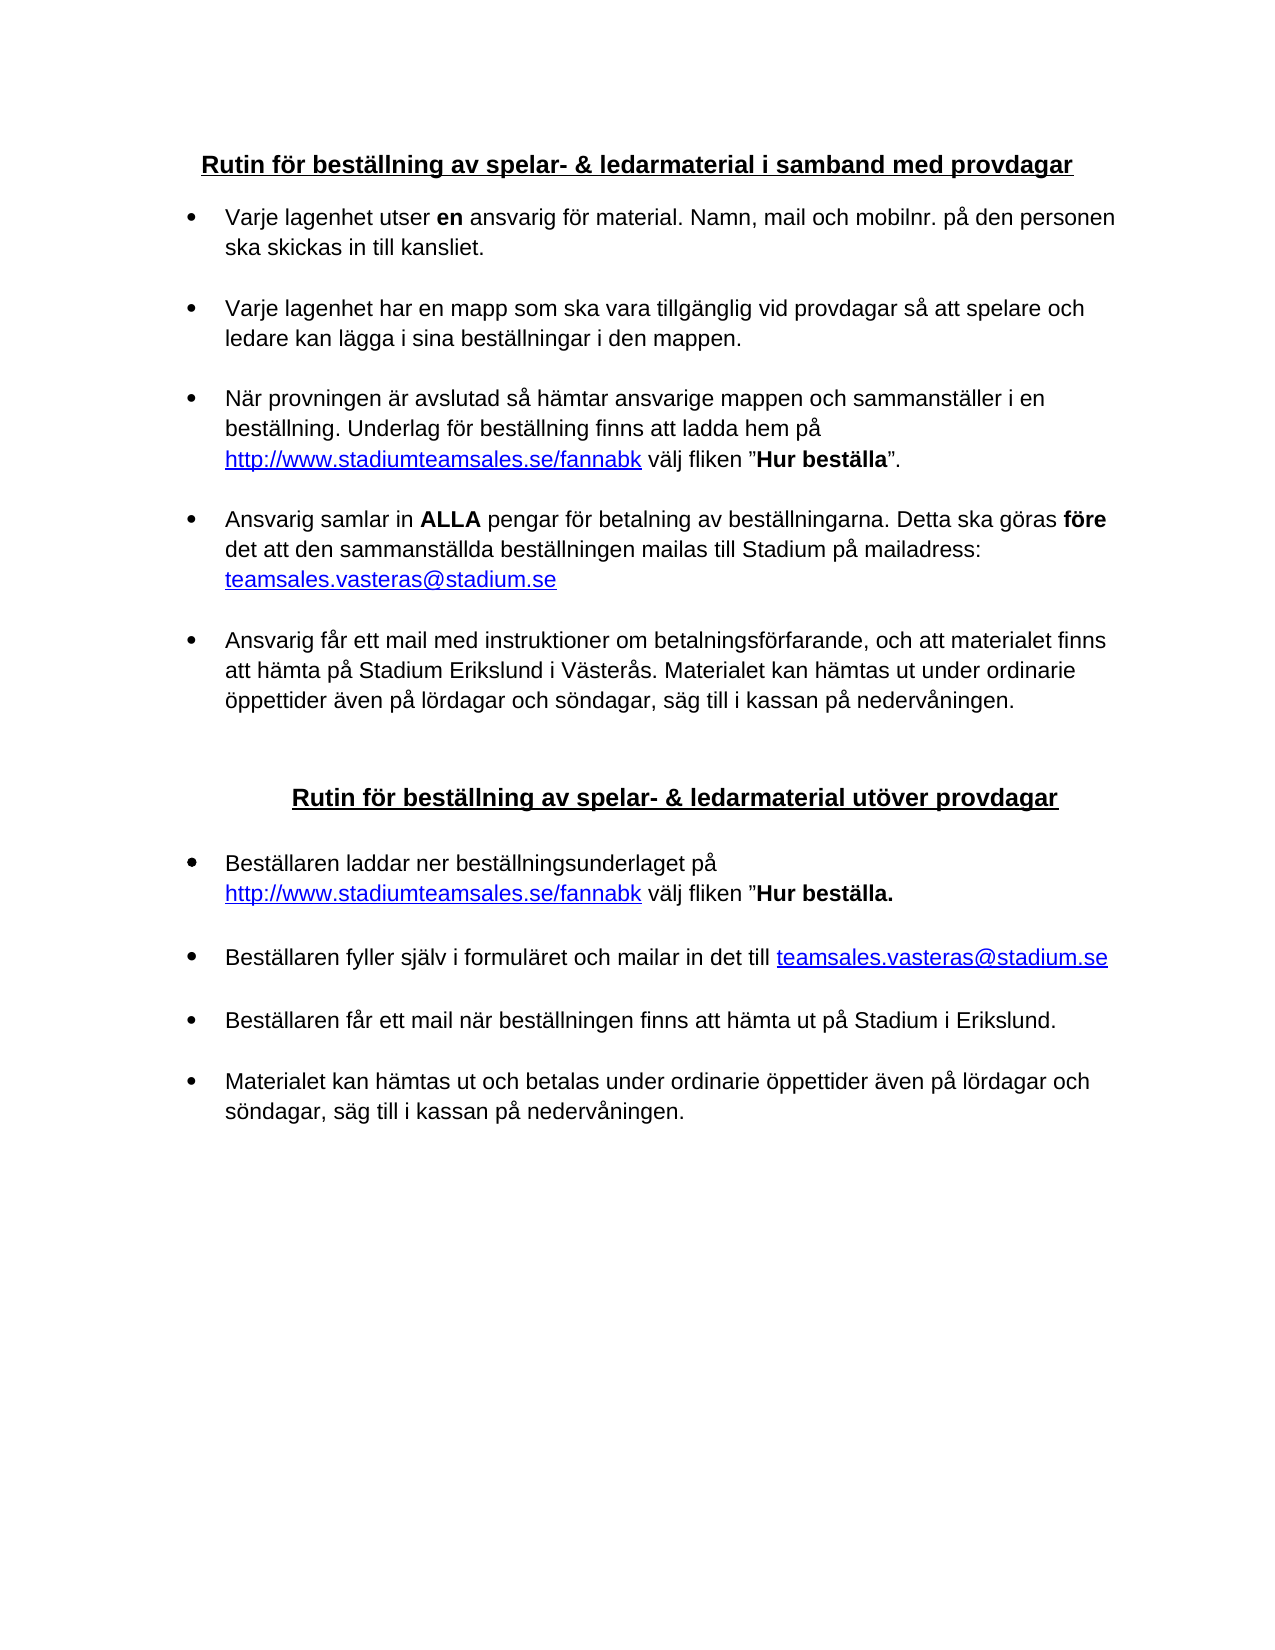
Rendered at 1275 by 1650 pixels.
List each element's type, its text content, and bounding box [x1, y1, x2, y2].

list Materialet kan hämtas ut och betalas under ordinarie öppettider även på lördagar och söndagar, säg till i kassan på nedervåningen. [187, 1068, 1125, 1124]
list Ansvarig samlar in ALLA pengar för betalning av beställningarna. Detta ska göras före det att den sammanställda beställningen mailas till Stadium på mailadress: teamsales.vasteras@stadium.se [187, 506, 1125, 593]
list Varje lagenhet har en mapp som ska vara tillgänglig vid provdagar så att spelare och ledare kan lägga i sina beställningar i den mappen. [187, 294, 1125, 351]
list När provningen är avslutad så hämtar ansvarige mappen och sammanställer i en beställning. Underlag för beställning finns att ladda hem på http://www.stadiumteamsales.se/fannabk välj fliken ”Hur beställa”. [187, 385, 1125, 472]
list Varje lagenhet utser en ansvarig för material. Namn, mail och mobilnr. på den personen ska skickas in till kansliet. [187, 204, 1125, 260]
list Ansvarig får ett mail med instruktioner om betalningsförfarande, och att materialet finns att hämta på Stadium Erikslund i Västerås. Materialet kan hämtas ut under ordinarie öppettider även på lördagar och söndagar, säg till i kassan på nedervåningen. [187, 627, 1125, 713]
list Beställaren fyller själv i formuläret och mailar in det till teamsales.vasteras@stadium.se [187, 943, 1125, 970]
list Beställaren laddar ner beställningsunderlaget på http://www.stadiumteamsales.se/fannabk välj fliken ”Hur beställa. [187, 849, 1125, 907]
list Beställaren får ett mail när beställningen finns att hämta ut på Stadium i Erikslund. [187, 1007, 1125, 1034]
list Rutin för beställning av spelar- & ledarmaterial utöver provdagar [225, 783, 1125, 812]
text Rutin för beställning av spelar- & ledarmaterial i samband med provdagar [150, 150, 1125, 179]
